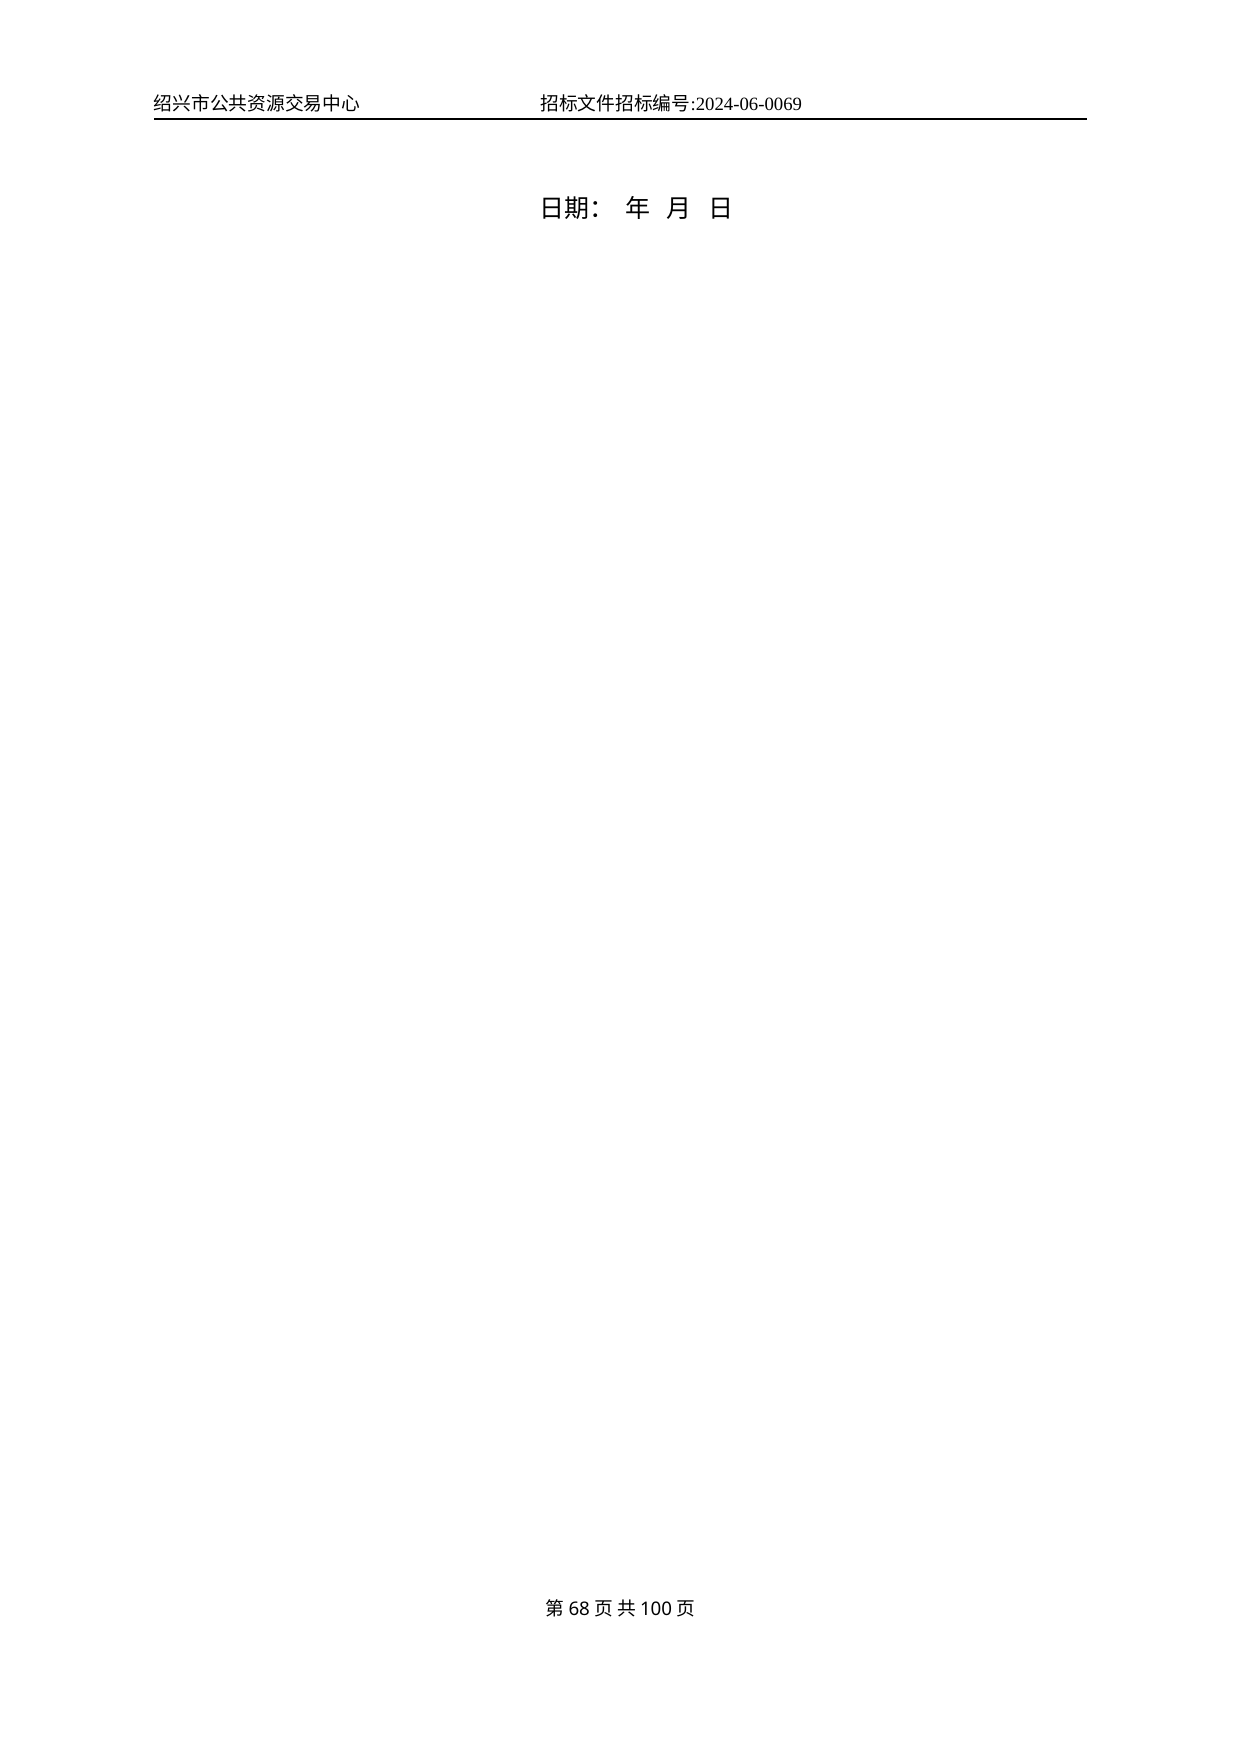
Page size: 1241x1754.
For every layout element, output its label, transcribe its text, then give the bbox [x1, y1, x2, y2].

text 日期： 年 月 日 [153, 189, 1087, 225]
